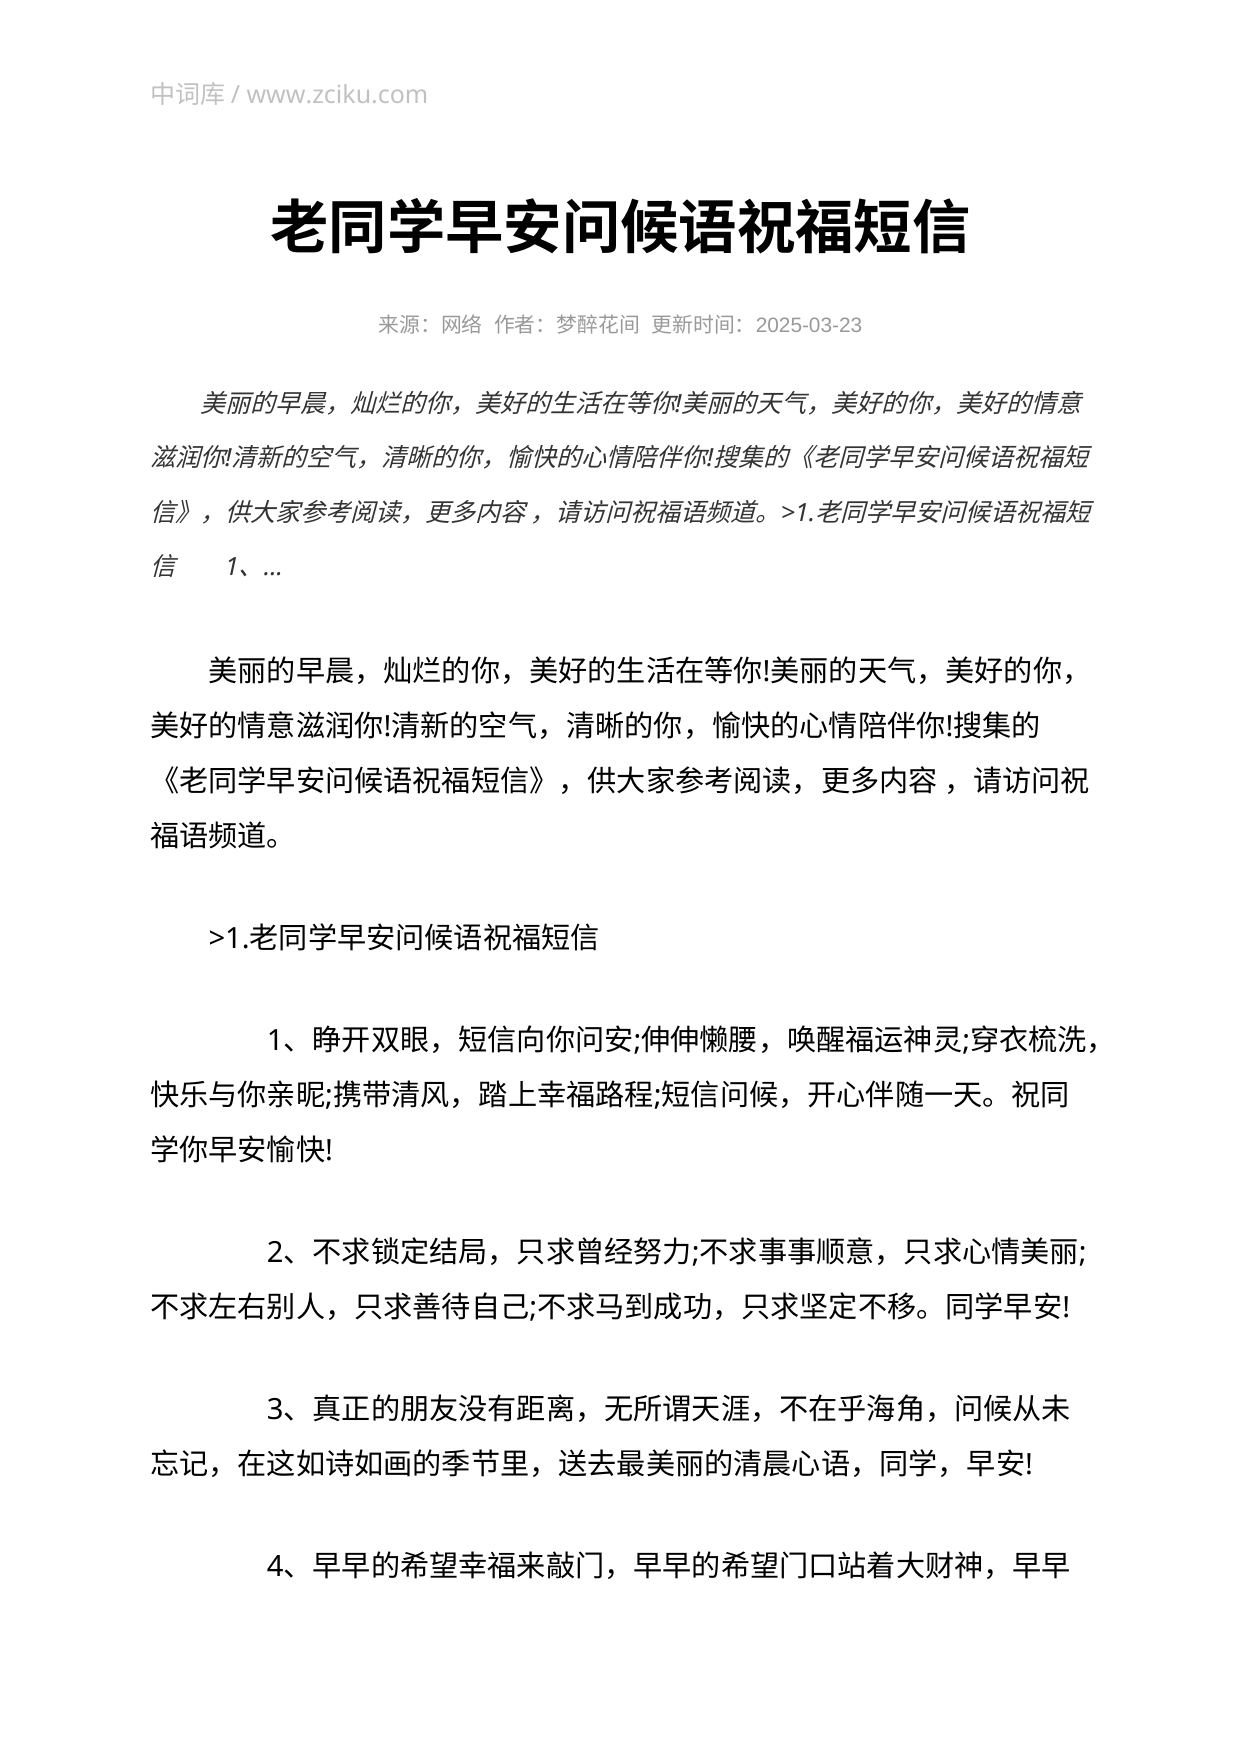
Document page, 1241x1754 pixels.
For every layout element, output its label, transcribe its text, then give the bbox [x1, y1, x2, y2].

subtitle 老同学早安问候语祝福短信 [150, 181, 1090, 266]
text 1、睁开双眼，短信向你问安;伸伸懒腰，唤醒福运神灵;穿衣梳洗，快乐与你亲昵;携带清风，踏上幸福路程;短信问候，开心伴随一天。祝同学你早安愉快! [150, 1016, 1090, 1169]
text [150, 1542, 1090, 1585]
text >1.老同学早安问候语祝福短信 [150, 914, 1090, 957]
text 美丽的早晨，灿烂的你，美好的生活在等你!美丽的天气，美好的你，美好的情意滋润你!清新的空气，清晰的你，愉快的心情陪伴你!搜集的《老同学早安问候语祝福短信》，供大家参考阅读，更多内容 ，请访问祝福语频道。 [150, 648, 1090, 855]
text 来源：网络 作者：梦醉花间 更新时间：2025-03-23 [150, 313, 1090, 337]
text 美丽的早晨，灿烂的你，美好的生活在等你!美丽的天气，美好的你，美好的情意滋润你!清新的空气，清晰的你，愉快的心情陪伴你!搜集的《老同学早安问候语祝福短信》，供大家参考阅读，更多内容 ，请访问祝福语频道。>1.老同学早安问候语祝福短信 1、... [150, 383, 1090, 583]
text 2、不求锁定结局，只求曾经努力;不求事事顺意，只求心情美丽;不求左右别人，只求善待自己;不求马到成功，只求坚定不移。同学早安! [150, 1228, 1090, 1326]
text 3、真正的朋友没有距离，无所谓天涯，不在乎海角，问候从未忘记，在这如诗如画的季节里，送去最美丽的清晨心语，同学，早安! [150, 1385, 1090, 1483]
